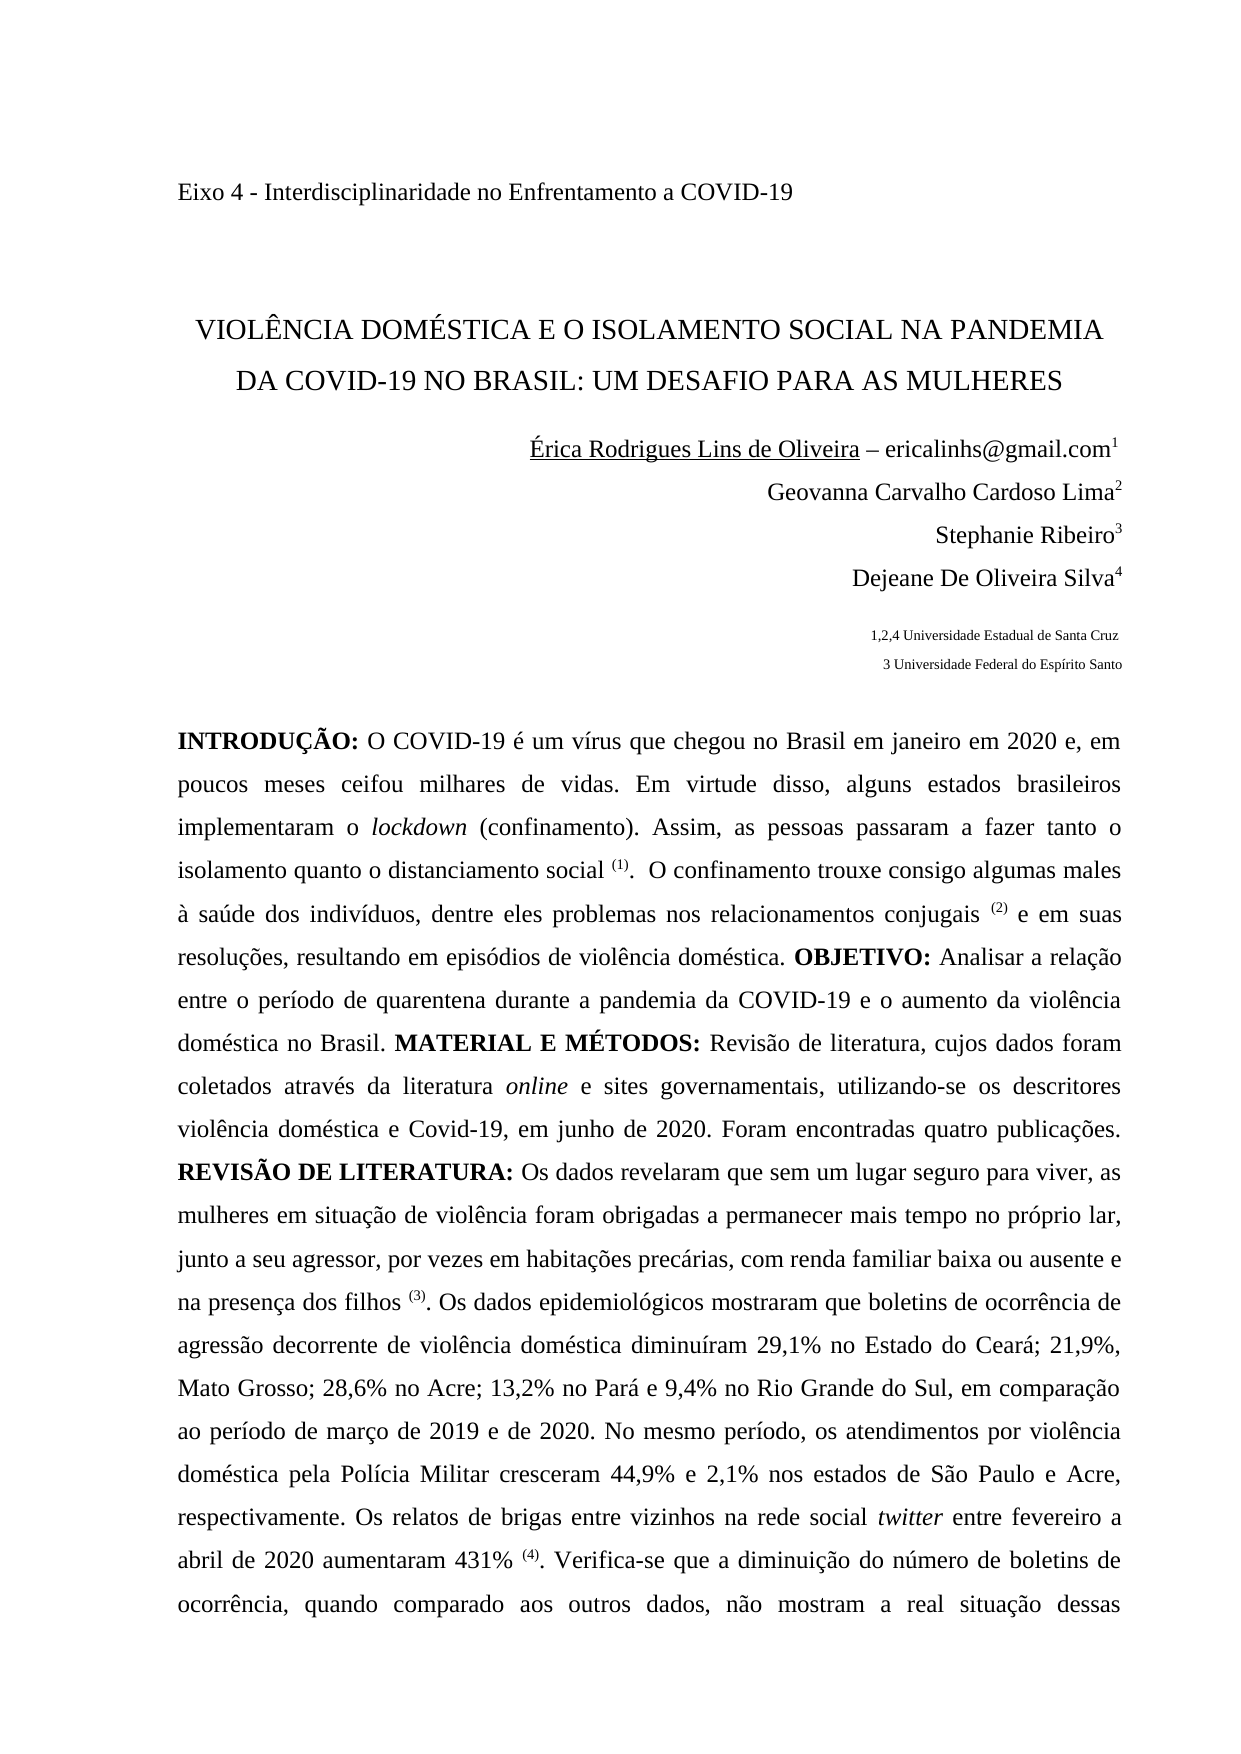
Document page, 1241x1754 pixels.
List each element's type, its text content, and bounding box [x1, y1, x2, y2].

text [177, 726, 1122, 1617]
text 1,2,4 Universidade Estadual de Santa Cruz 3 Universidade Federal do Espírito Santo [177, 627, 1122, 684]
text Eixo 4 - Interdisciplinaridade no Enfrentamento a COVID-19 [177, 177, 1122, 206]
text Érica Rodrigues Lins de Oliveira – ericalinhs@gmail.com1 Geovanna Carvalho Cardoso Lima2 Stephanie Ribeiro3 Dejeane De Oliveira Silva4 [177, 434, 1122, 592]
text VIOLÊNCIA DOMÉSTICA E O ISOLAMENTO SOCIAL NA PANDEMIA DA COVID-19 NO BRASIL: UM DESAFIO PARA AS MULHERES [177, 312, 1122, 396]
